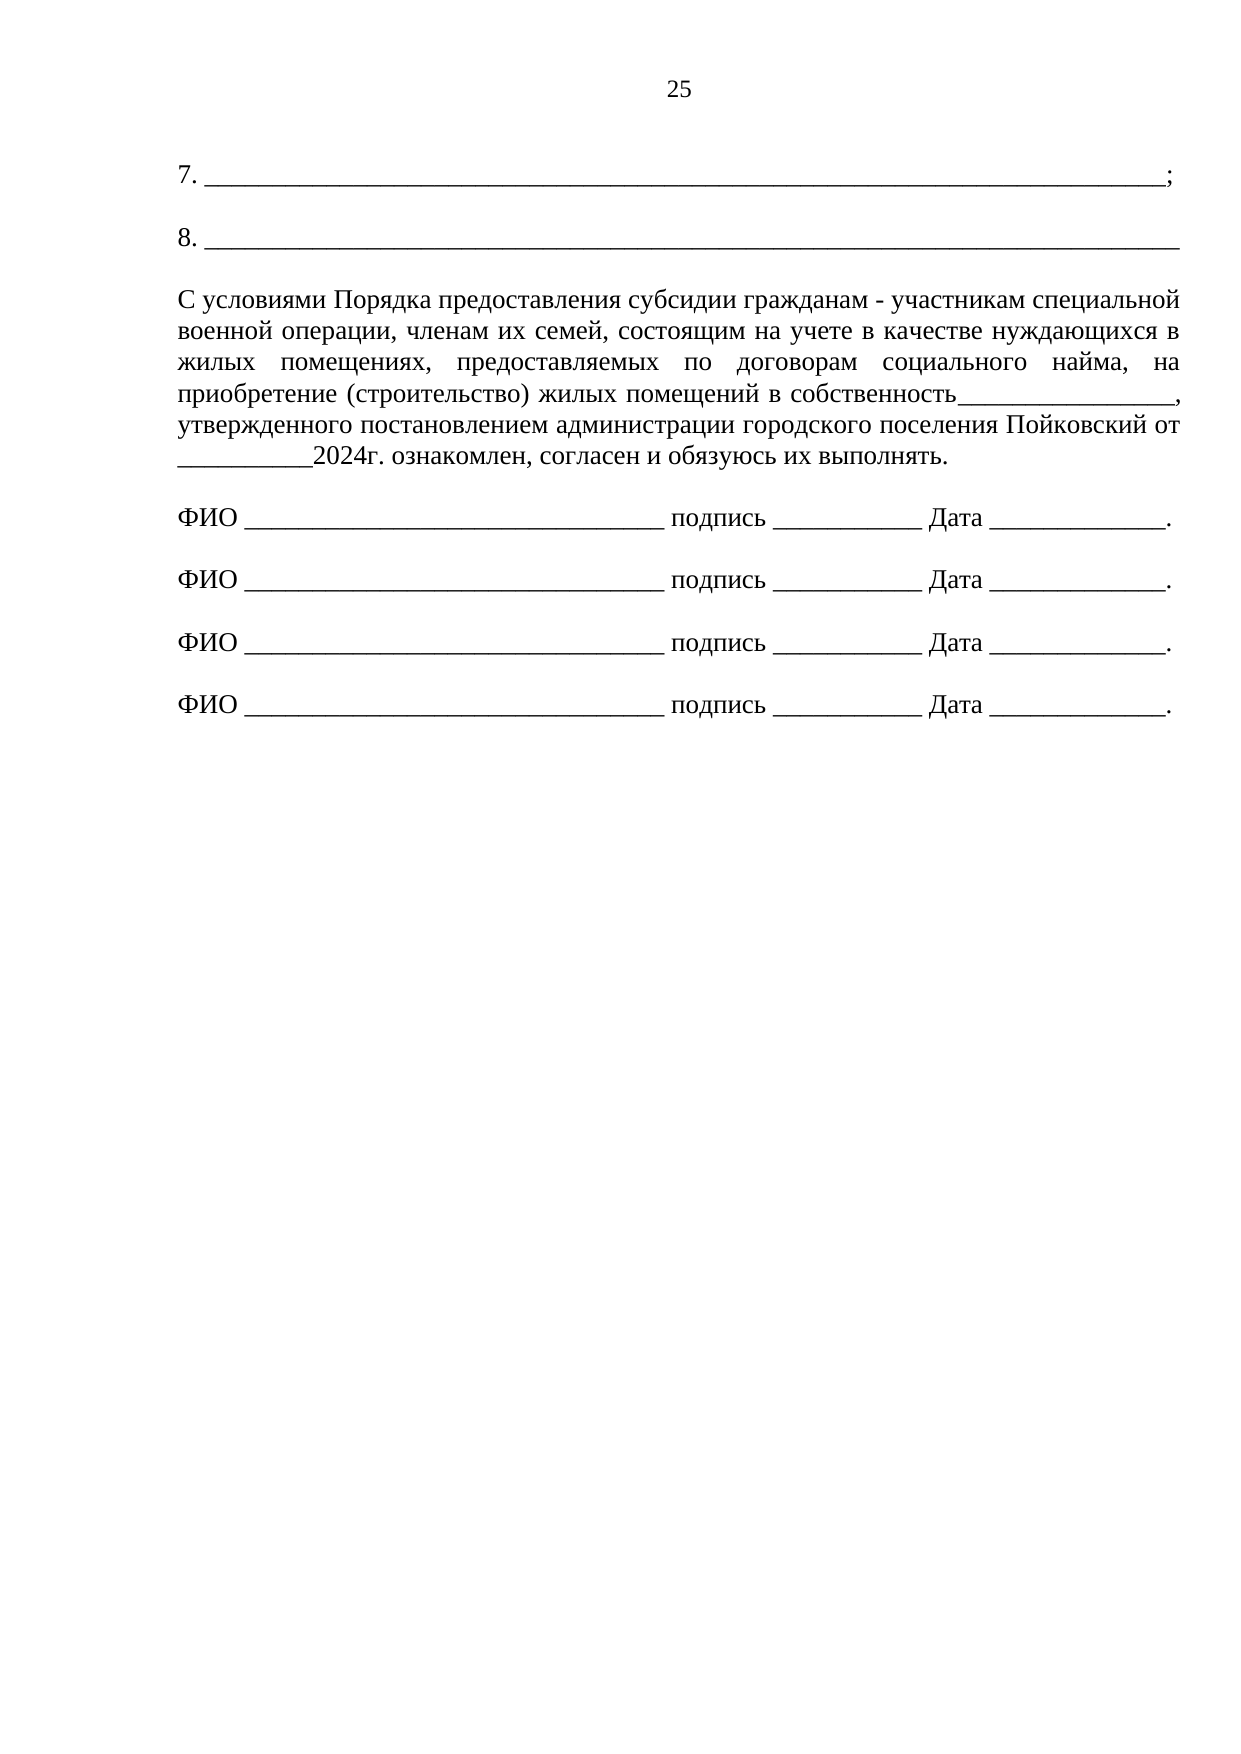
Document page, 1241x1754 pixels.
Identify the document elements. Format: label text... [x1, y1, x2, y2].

text 8. ________________________________________________________________________ [177, 221, 1181, 252]
text ФИО _______________________________ подпись ___________ Дата _____________. [177, 563, 1181, 595]
text ФИО _______________________________ подпись ___________ Дата _____________. [177, 626, 1181, 657]
text ФИО _______________________________ подпись ___________ Дата _____________. [177, 501, 1181, 532]
text 7. _______________________________________________________________________; [177, 159, 1181, 190]
text ФИО _______________________________ подпись ___________ Дата _____________. [177, 688, 1181, 719]
text С условиями Порядка предоставления субсидии гражданам - участникам специальной военной операции, членам их семей, состоящим на учете в качестве нуждающихся в жилых помещениях, предоставляемых по договорам социального найма, на приобретение (строительство) жилых помещений в собственность________________, утвержденного постановлением администрации городского поселения Пойковский от __________2024г. ознакомлен, согласен и обязуюсь их выполнять. [177, 283, 1181, 470]
